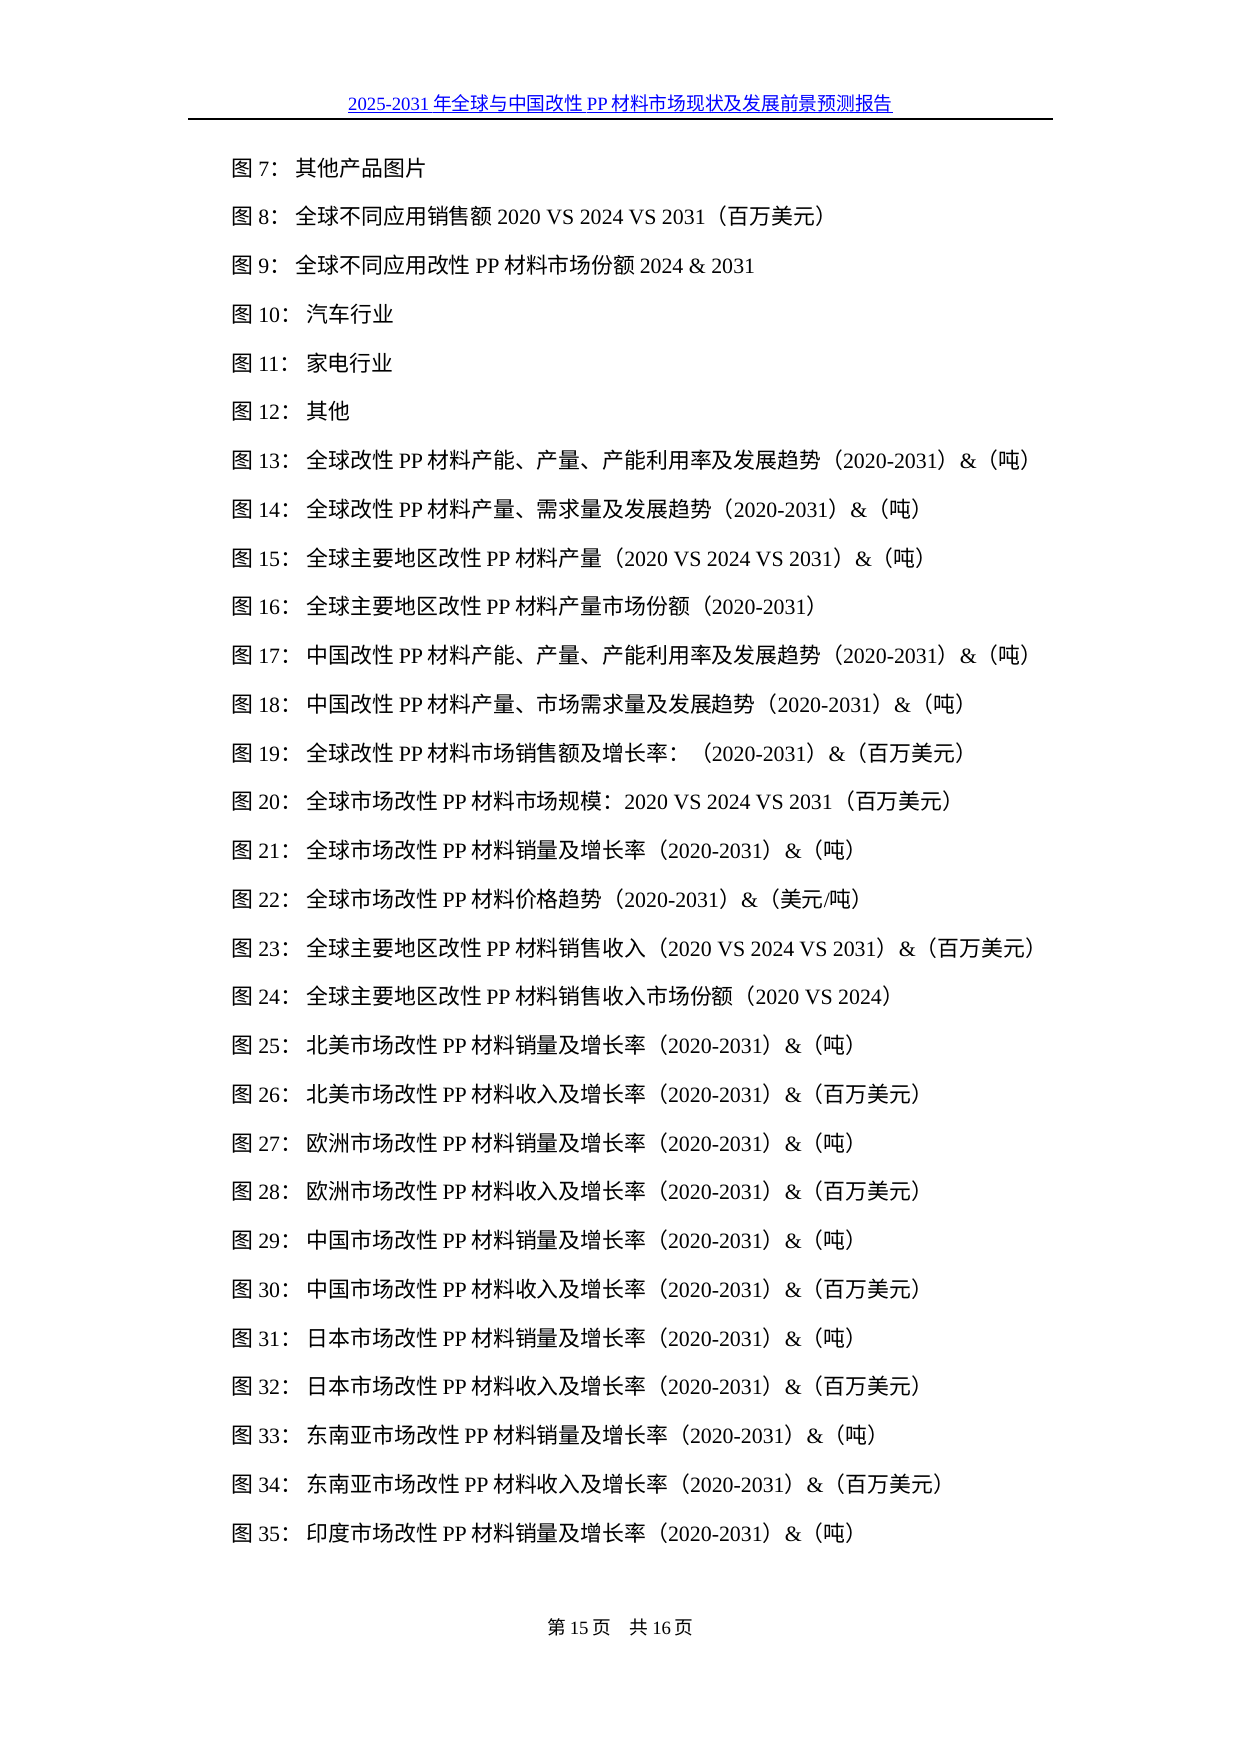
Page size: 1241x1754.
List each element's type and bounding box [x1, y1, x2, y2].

text [187, 150, 1053, 1548]
